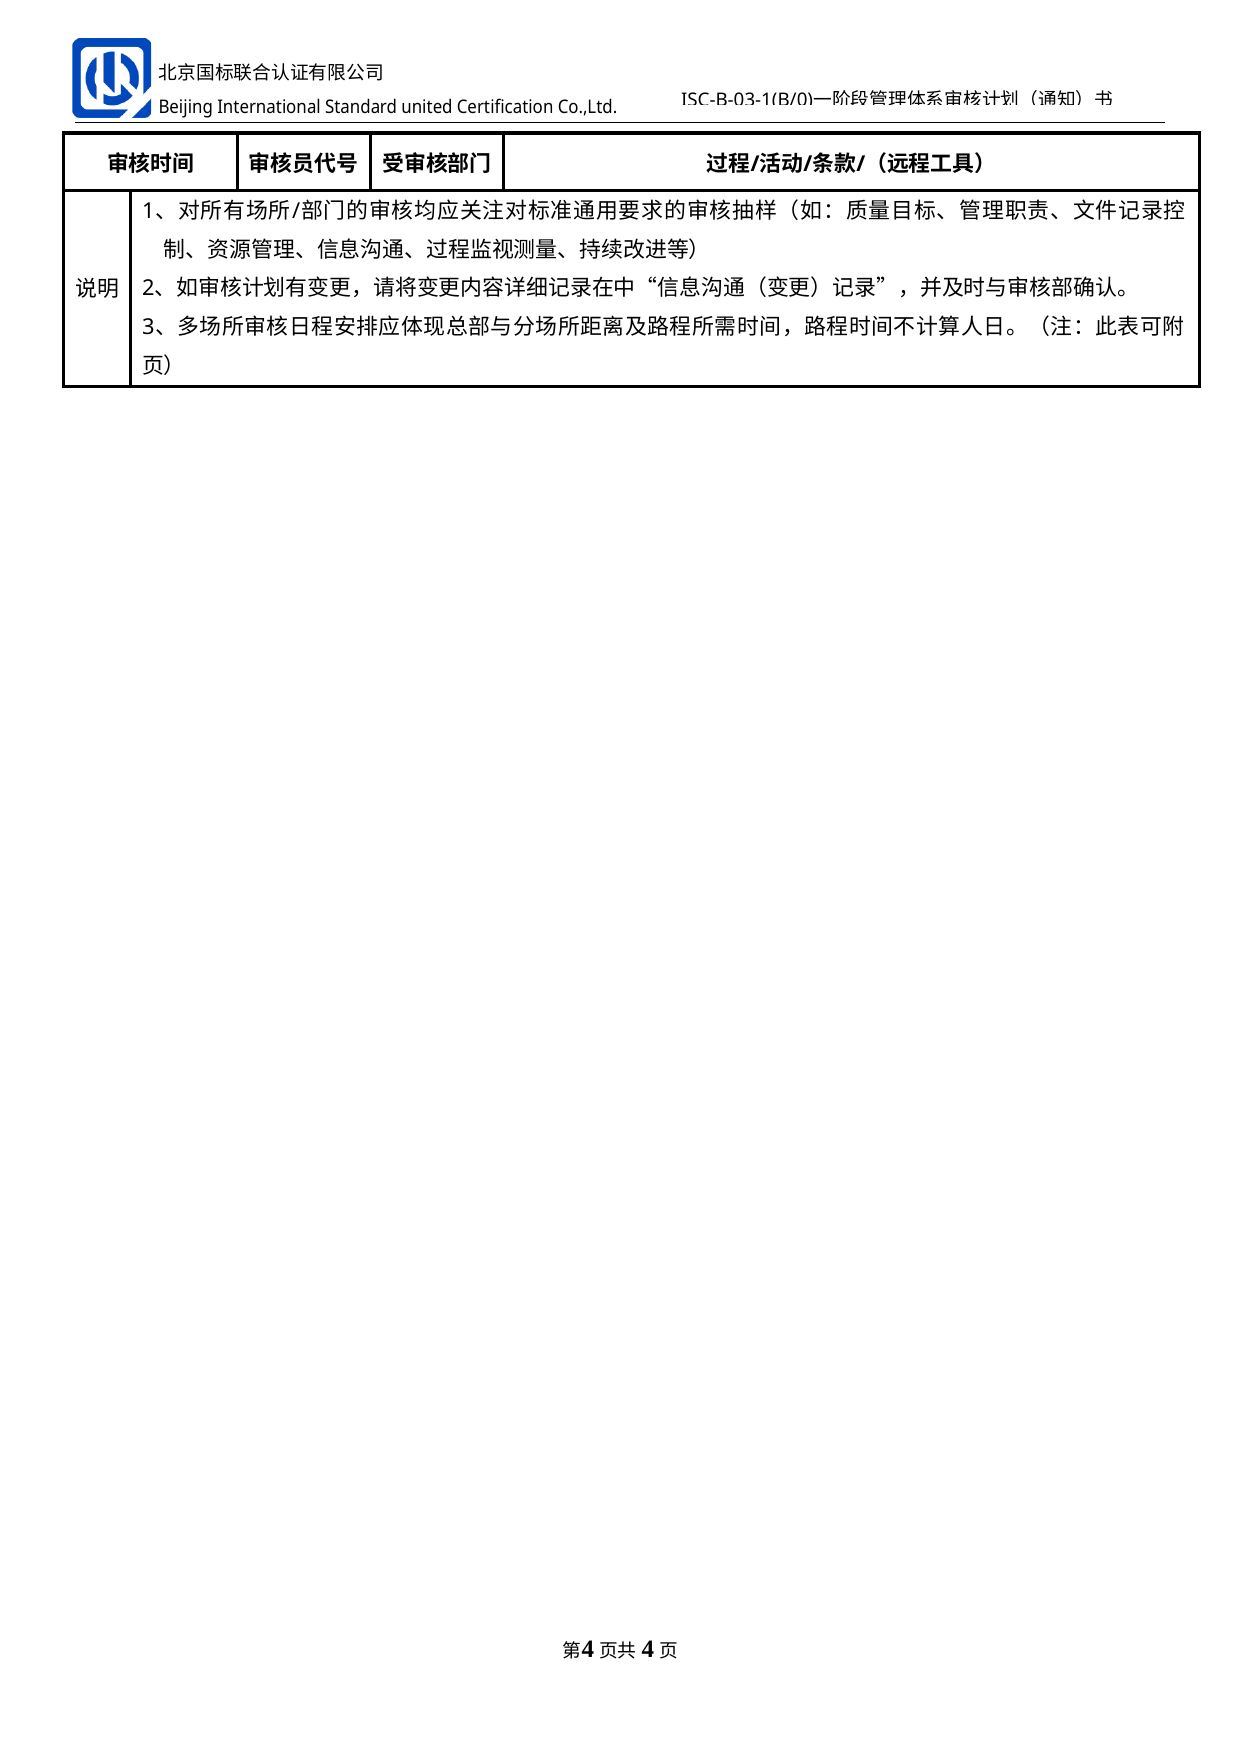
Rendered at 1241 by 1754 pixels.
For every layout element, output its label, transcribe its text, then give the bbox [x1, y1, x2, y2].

table_header 过程/活动/条款/（远程工具） [505, 135, 1198, 189]
table_header 审核员代号 [239, 135, 369, 189]
picture [72, 38, 152, 118]
table_cell 1、对所有场所/部门的审核均应关注对标准通用要求的审核抽样（如：质量目标、管理职责、文件记录控制、资源管理、信息沟通、过程监视测量、持续改进等） 2、如审核计划有变更，请将变更内容详细记录在中“信息沟通（变更）记录”，并及时与审核部确认。 3、多场所审核日程安排应体现总部与分场所距离及路程所需时间，路程时间不计算人日。（注：此表可附页） [132, 192, 1198, 385]
table_header 受审核部门 [372, 135, 502, 189]
table_header 审核时间 [65, 135, 236, 189]
table_cell 说明 [65, 192, 129, 385]
